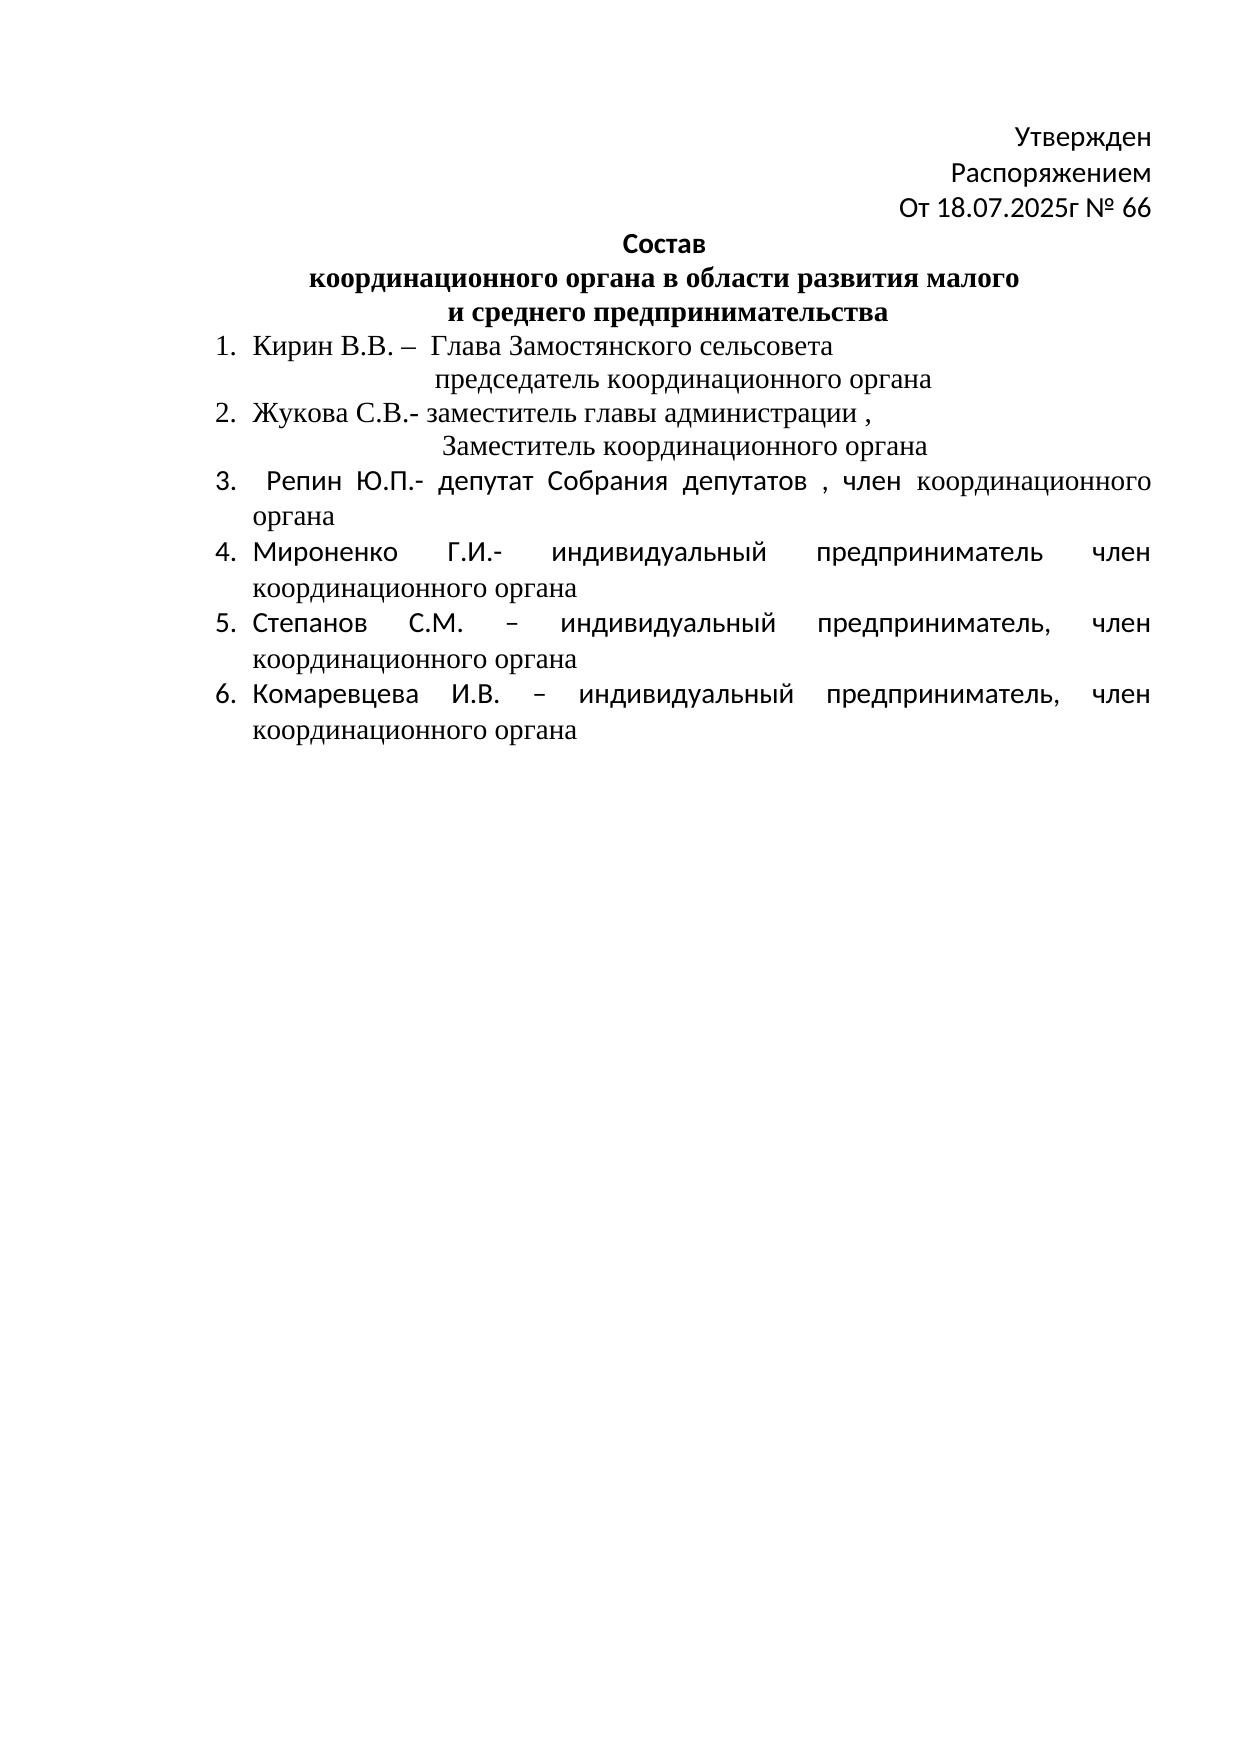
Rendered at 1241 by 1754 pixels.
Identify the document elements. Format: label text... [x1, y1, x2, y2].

list Кирин В.В. – Глава Замостянского сельсовета [215, 328, 1152, 361]
list Степанов С.М. – индивидуальный предприниматель, член координационного органа [215, 604, 1152, 676]
text От 18.07.2025г № 66 [177, 189, 1152, 225]
list Мироненко Г.И.- индивидуальный предприниматель член координационного органа [215, 533, 1152, 604]
text Состав [177, 225, 1152, 261]
list Комаревцева И.В. – индивидуальный предприниматель, член координационного органа [215, 676, 1152, 747]
list Заместитель координационного органа [252, 428, 1152, 462]
list председатель координационного органа [252, 361, 1152, 395]
list Репин Ю.П.- депутат Собрания депутатов , член координационного органа [215, 462, 1152, 533]
text Утвержден [177, 118, 1152, 154]
text координационного органа в области развития малого [177, 261, 1152, 294]
text и среднего предпринимательства [177, 294, 1152, 328]
list Жукова С.В.- заместитель главы администрации , [215, 395, 1152, 428]
text Распоряжением [177, 154, 1152, 189]
